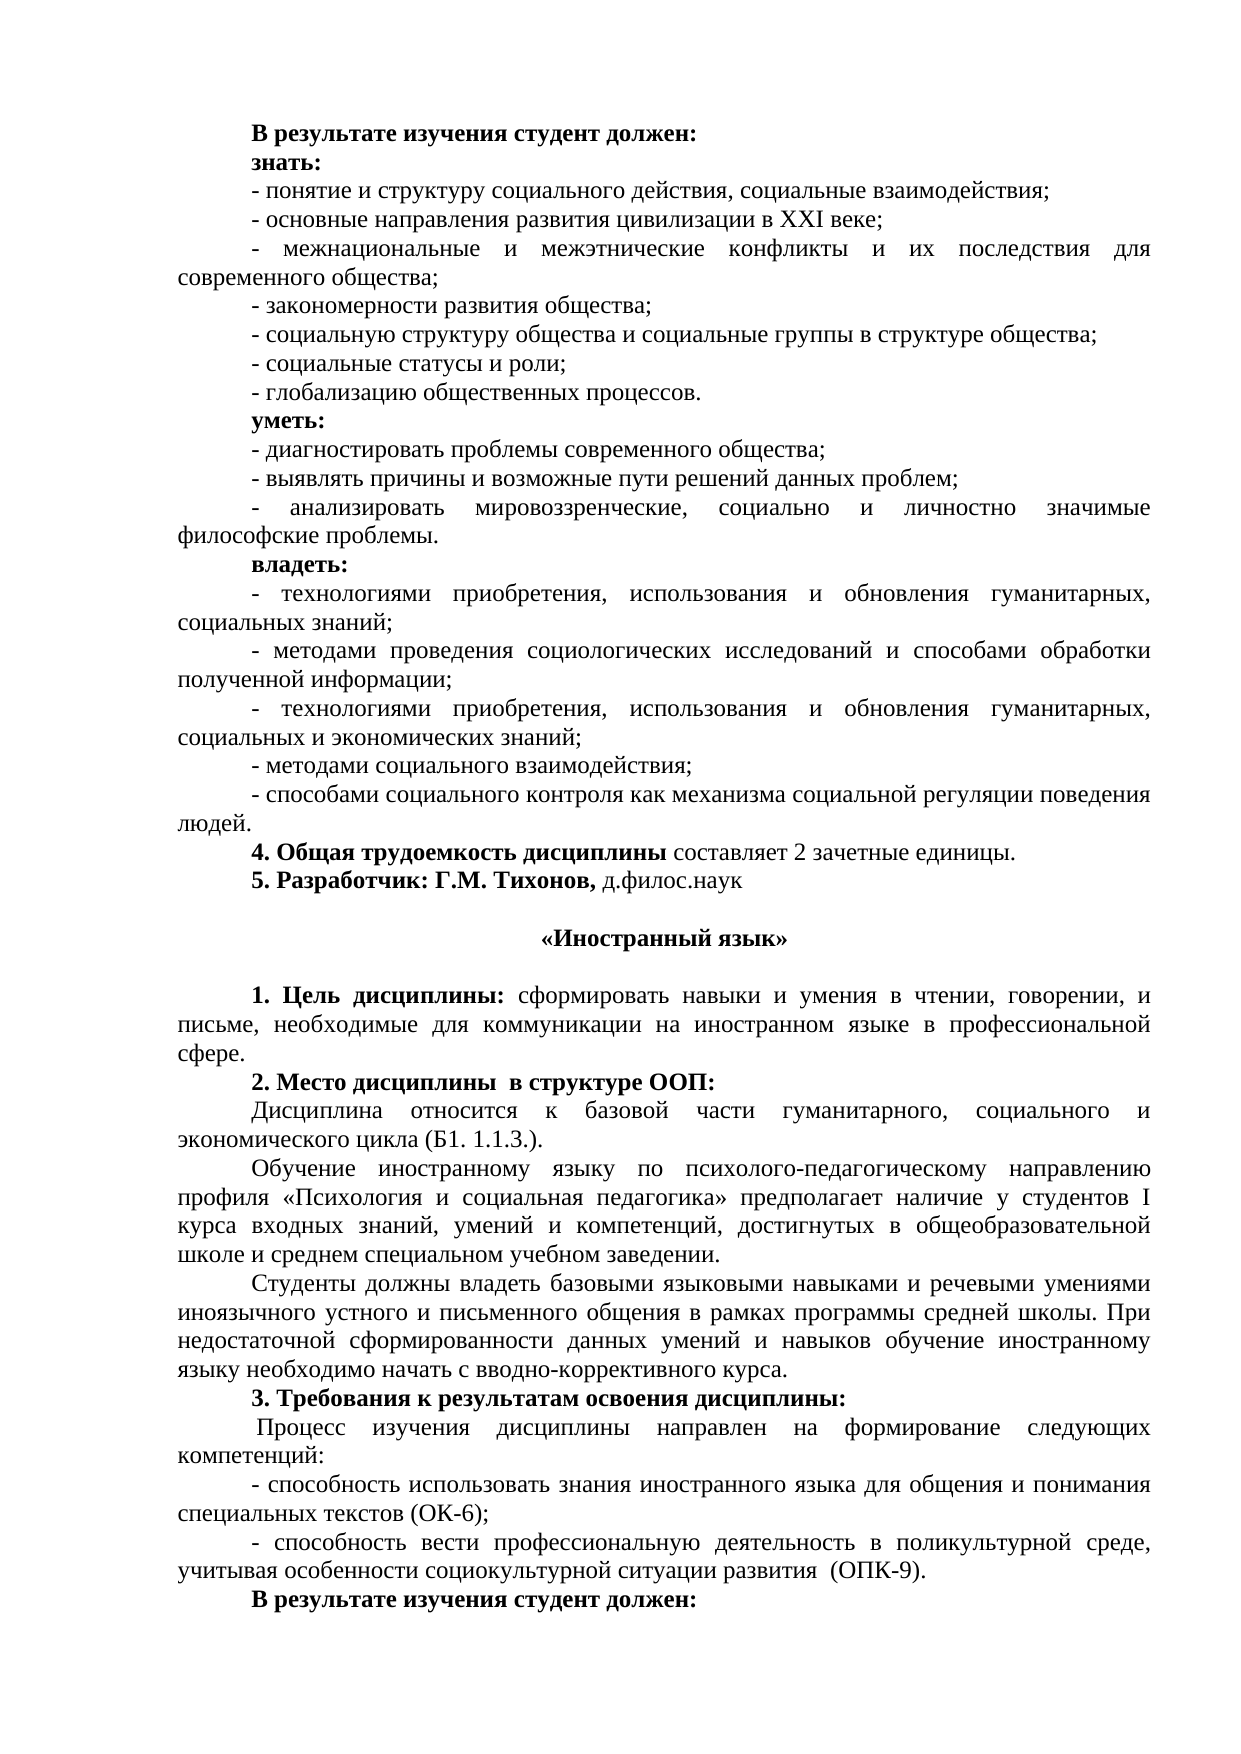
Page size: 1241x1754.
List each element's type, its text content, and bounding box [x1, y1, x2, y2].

text «Иностранный язык» [177, 923, 1152, 952]
text В результате изучения студент должен: [177, 1584, 1152, 1613]
text - диагностировать проблемы современного общества; [177, 434, 1152, 463]
text В результате изучения студент должен: [177, 118, 1152, 147]
text Обучение иностранному языку по психолого-педагогическому направлению профиля «Психология и социальная педагогика» предполагает наличие у студентов I курса входных знаний, умений и компетенций, достигнутых в общеобразовательной школе и среднем специальном учебном заведении. [177, 1153, 1152, 1268]
text - способами социального контроля как механизма социальной регуляции поведения людей. [177, 779, 1152, 837]
text - технологиями приобретения, использования и обновления гуманитарных, социальных знаний; [177, 578, 1152, 636]
text 1. Цель дисциплины: сформировать навыки и умения в чтении, говорении, и письме, необходимые для коммуникации на иностранном языке в профессиональной сфере. [177, 981, 1152, 1067]
text знать: [177, 147, 1152, 176]
text - социальные статусы и роли; [177, 348, 1152, 377]
text - методами проведения социологических исследований и способами обработки полученной информации; [177, 636, 1152, 693]
text - способность использовать знания иностранного языка для общения и понимания специальных текстов (ОК-6); [177, 1469, 1152, 1527]
text 5. Разработчик: Г.М. Тихонов, д.филос.наук [177, 866, 1152, 894]
text 2. Место дисциплины в структуре ООП: [177, 1067, 1152, 1096]
text - методами социального взаимодействия; [177, 751, 1152, 779]
text 3. Требования к результатам освоения дисциплины: [177, 1383, 1152, 1412]
text - анализировать мировоззренческие, социально и личностно значимые философские проблемы. [177, 492, 1152, 549]
text - глобализацию общественных процессов. [177, 377, 1152, 406]
text - основные направления развития цивилизации в ХХI веке; [177, 204, 1152, 233]
text уметь: [177, 406, 1152, 434]
text 4. Общая трудоемкость дисциплины составляет 2 зачетные единицы. [177, 837, 1152, 866]
text - социальную структуру общества и социальные группы в структуре общества; [177, 319, 1152, 348]
text Дисциплина относится к базовой части гуманитарного, социального и экономического цикла (Б1. 1.1.3.). [177, 1096, 1152, 1153]
text - понятие и структуру социального действия, социальные взаимодействия; [177, 176, 1152, 204]
text - закономерности развития общества; [177, 291, 1152, 319]
text Студенты должны владеть базовыми языковыми навыками и речевыми умениями иноязычного устного и письменного общения в рамках программы средней школы. При недостаточной сформированности данных умений и навыков обучение иностранному языку необходимо начать с вводно-коррективного курса. [177, 1268, 1152, 1383]
text - выявлять причины и возможные пути решений данных проблем; [177, 463, 1152, 492]
text - межнациональные и межэтнические конфликты и их последствия для современного общества; [177, 233, 1152, 291]
text - технологиями приобретения, использования и обновления гуманитарных, социальных и экономических знаний; [177, 693, 1152, 751]
text - способность вести профессиональную деятельность в поликультурной среде, учитывая особенности социокультурной ситуации развития (ОПК-9). [177, 1527, 1152, 1584]
text владеть: [177, 549, 1152, 578]
text Процесс изучения дисциплины направлен на формирование следующих компетенций: [177, 1412, 1152, 1469]
